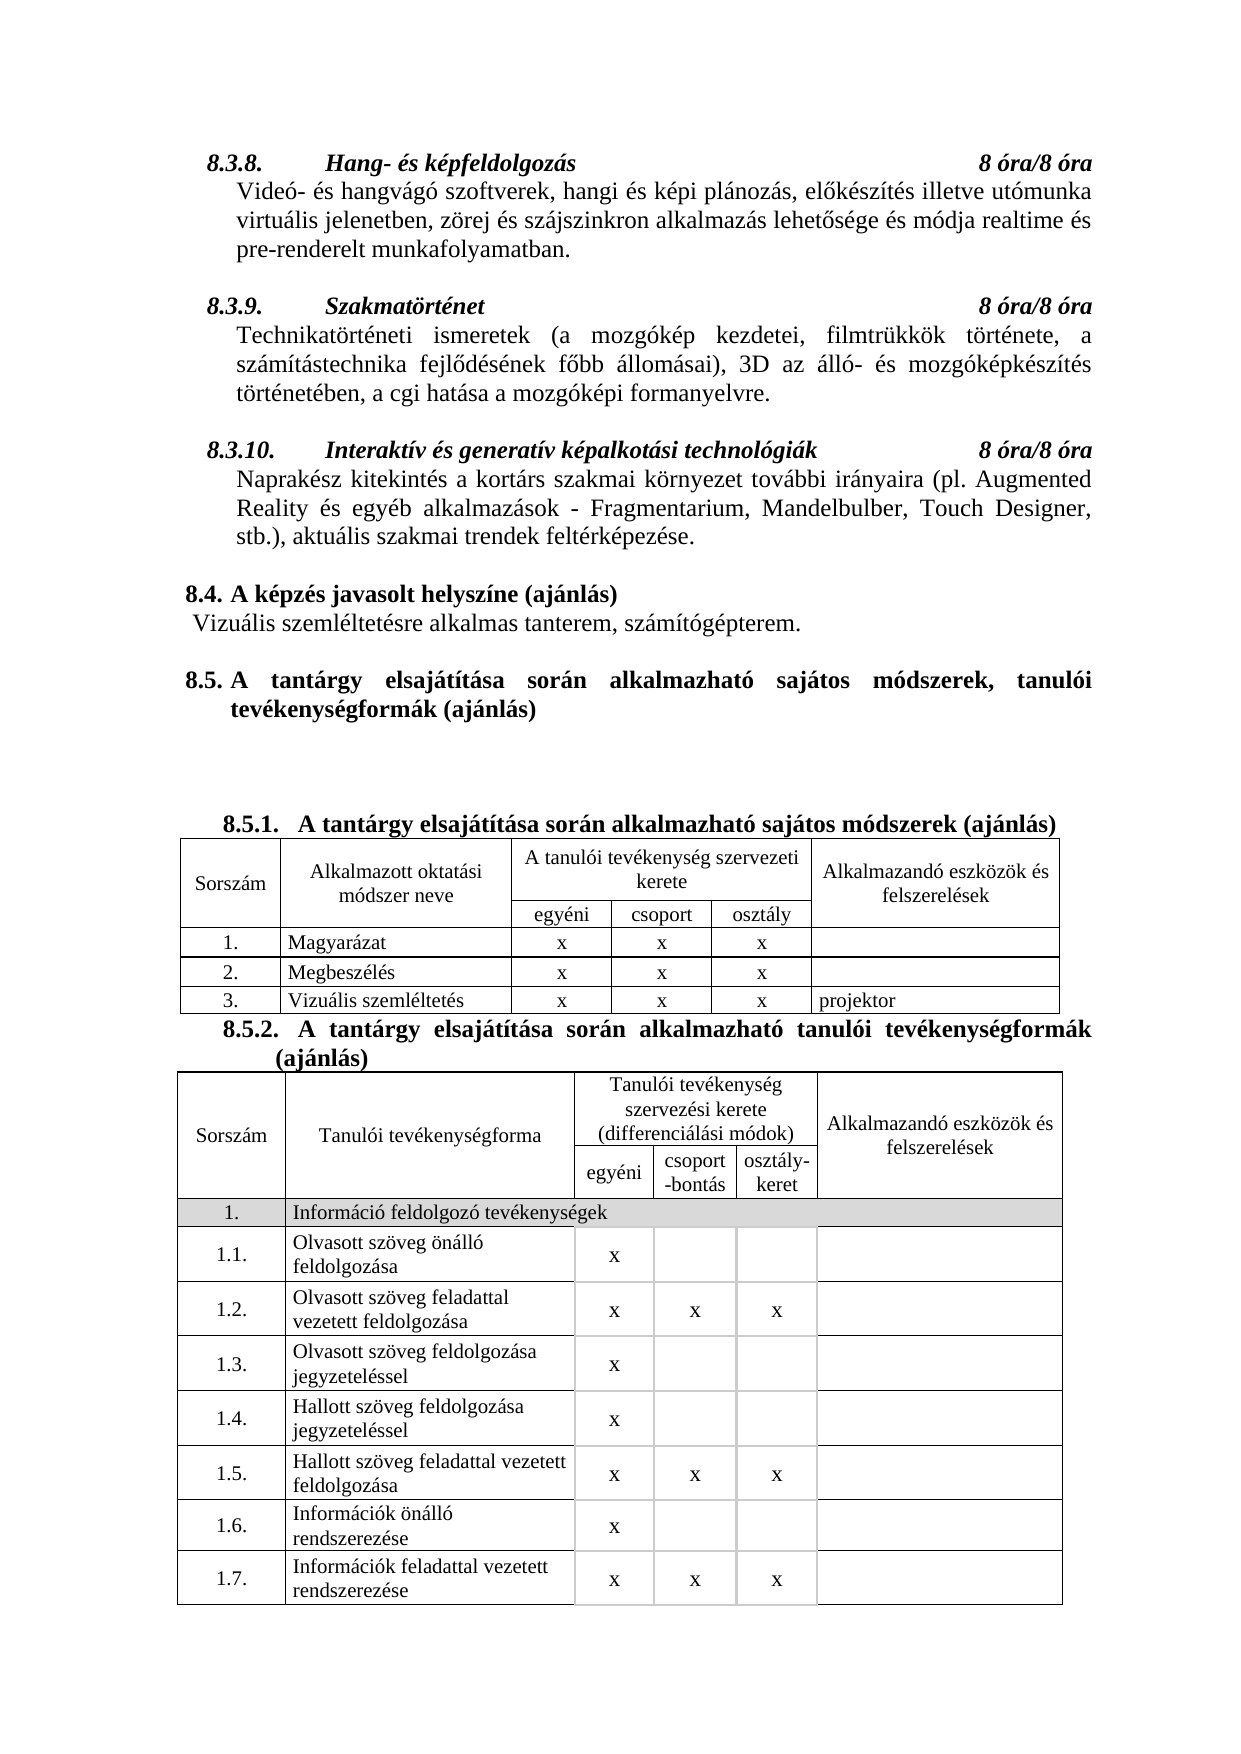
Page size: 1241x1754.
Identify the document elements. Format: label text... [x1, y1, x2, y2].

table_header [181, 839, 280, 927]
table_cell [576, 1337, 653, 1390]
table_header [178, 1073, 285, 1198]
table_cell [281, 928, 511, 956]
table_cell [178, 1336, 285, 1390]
list Interaktív és generatív képalkotási technológiák 8 óra/8 óra [207, 435, 1093, 464]
list Szakmatörténet 8 óra/8 óra [207, 291, 1093, 320]
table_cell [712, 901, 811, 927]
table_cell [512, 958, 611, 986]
list A tantárgy elsajátítása során alkalmazható sajátos módszerek (ajánlás) [223, 809, 1093, 838]
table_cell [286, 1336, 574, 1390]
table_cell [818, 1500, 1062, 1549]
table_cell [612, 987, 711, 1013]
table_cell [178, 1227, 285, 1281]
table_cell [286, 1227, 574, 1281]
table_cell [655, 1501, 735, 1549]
list A képzés javasolt helyszíne (ajánlás) [185, 579, 1093, 608]
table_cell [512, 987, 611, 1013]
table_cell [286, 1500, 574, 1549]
list A tantárgy elsajátítása során alkalmazható sajátos módszerek, tanulói tevékenységformák (ajánlás) [185, 665, 1093, 723]
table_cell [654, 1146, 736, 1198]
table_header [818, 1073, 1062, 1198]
text Vizuális szemléltetésre alkalmas tanterem, számítógépterem. [192, 608, 1093, 636]
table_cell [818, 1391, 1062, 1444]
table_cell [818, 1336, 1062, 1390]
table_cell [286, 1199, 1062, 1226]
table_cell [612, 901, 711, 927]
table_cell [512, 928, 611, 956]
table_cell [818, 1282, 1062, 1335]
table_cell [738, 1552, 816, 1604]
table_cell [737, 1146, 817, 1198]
list Hang- és képfeldolgozás 8 óra/8 óra [207, 148, 1093, 176]
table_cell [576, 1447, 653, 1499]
list A tantárgy elsajátítása során alkalmazható tanulói tevékenységformák (ajánlás) [223, 1014, 1093, 1071]
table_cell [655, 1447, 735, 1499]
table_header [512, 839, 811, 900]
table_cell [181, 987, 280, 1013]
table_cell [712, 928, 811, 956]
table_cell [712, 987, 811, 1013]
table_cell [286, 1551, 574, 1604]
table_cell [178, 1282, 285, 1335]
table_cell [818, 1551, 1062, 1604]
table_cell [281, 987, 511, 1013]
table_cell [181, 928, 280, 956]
text Videó- és hangvágó szoftverek, hangi és képi plánozás, előkészítés illetve utómunka virtuális jelenetben, zörej és szájszinkron alkalmazás lehetősége és módja realtime és pre-renderelt munkafolyamatban. [236, 176, 1093, 263]
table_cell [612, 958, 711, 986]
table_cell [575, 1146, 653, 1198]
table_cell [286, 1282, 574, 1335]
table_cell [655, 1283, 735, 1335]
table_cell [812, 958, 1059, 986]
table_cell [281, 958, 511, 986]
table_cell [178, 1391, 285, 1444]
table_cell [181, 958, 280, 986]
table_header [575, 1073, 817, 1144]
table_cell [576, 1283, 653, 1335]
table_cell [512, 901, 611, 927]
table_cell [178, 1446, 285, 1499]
text Technikatörténeti ismeretek (a mozgókép kezdetei, filmtrükkök története, a számítástechnika fejlődésének főbb állomásai), 3D az álló- és mozgóképkészítés történetében, a cgi hatása a mozgóképi formanyelvre. [236, 320, 1093, 406]
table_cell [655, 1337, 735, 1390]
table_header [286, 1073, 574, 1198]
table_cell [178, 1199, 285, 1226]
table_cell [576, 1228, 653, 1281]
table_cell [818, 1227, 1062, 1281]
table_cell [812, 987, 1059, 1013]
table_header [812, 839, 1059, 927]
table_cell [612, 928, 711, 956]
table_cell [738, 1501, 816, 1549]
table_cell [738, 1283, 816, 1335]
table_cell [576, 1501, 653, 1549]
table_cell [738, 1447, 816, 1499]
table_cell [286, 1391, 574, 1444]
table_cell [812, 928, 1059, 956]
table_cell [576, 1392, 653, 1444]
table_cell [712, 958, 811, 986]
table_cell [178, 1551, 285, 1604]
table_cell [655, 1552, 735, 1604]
text Naprakész kitekintés a kortárs szakmai környezet további irányaira (pl. Augmented Reality és egyéb alkalmazások - Fragmentarium, Mandelbulber, Touch Designer, stb.), aktuális szakmai trendek feltérképezése. [236, 464, 1093, 550]
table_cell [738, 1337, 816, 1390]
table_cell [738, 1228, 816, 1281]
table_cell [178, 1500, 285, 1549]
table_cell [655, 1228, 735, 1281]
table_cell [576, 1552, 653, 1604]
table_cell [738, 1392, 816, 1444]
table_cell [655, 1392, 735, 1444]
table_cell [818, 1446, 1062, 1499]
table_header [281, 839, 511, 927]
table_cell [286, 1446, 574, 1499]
